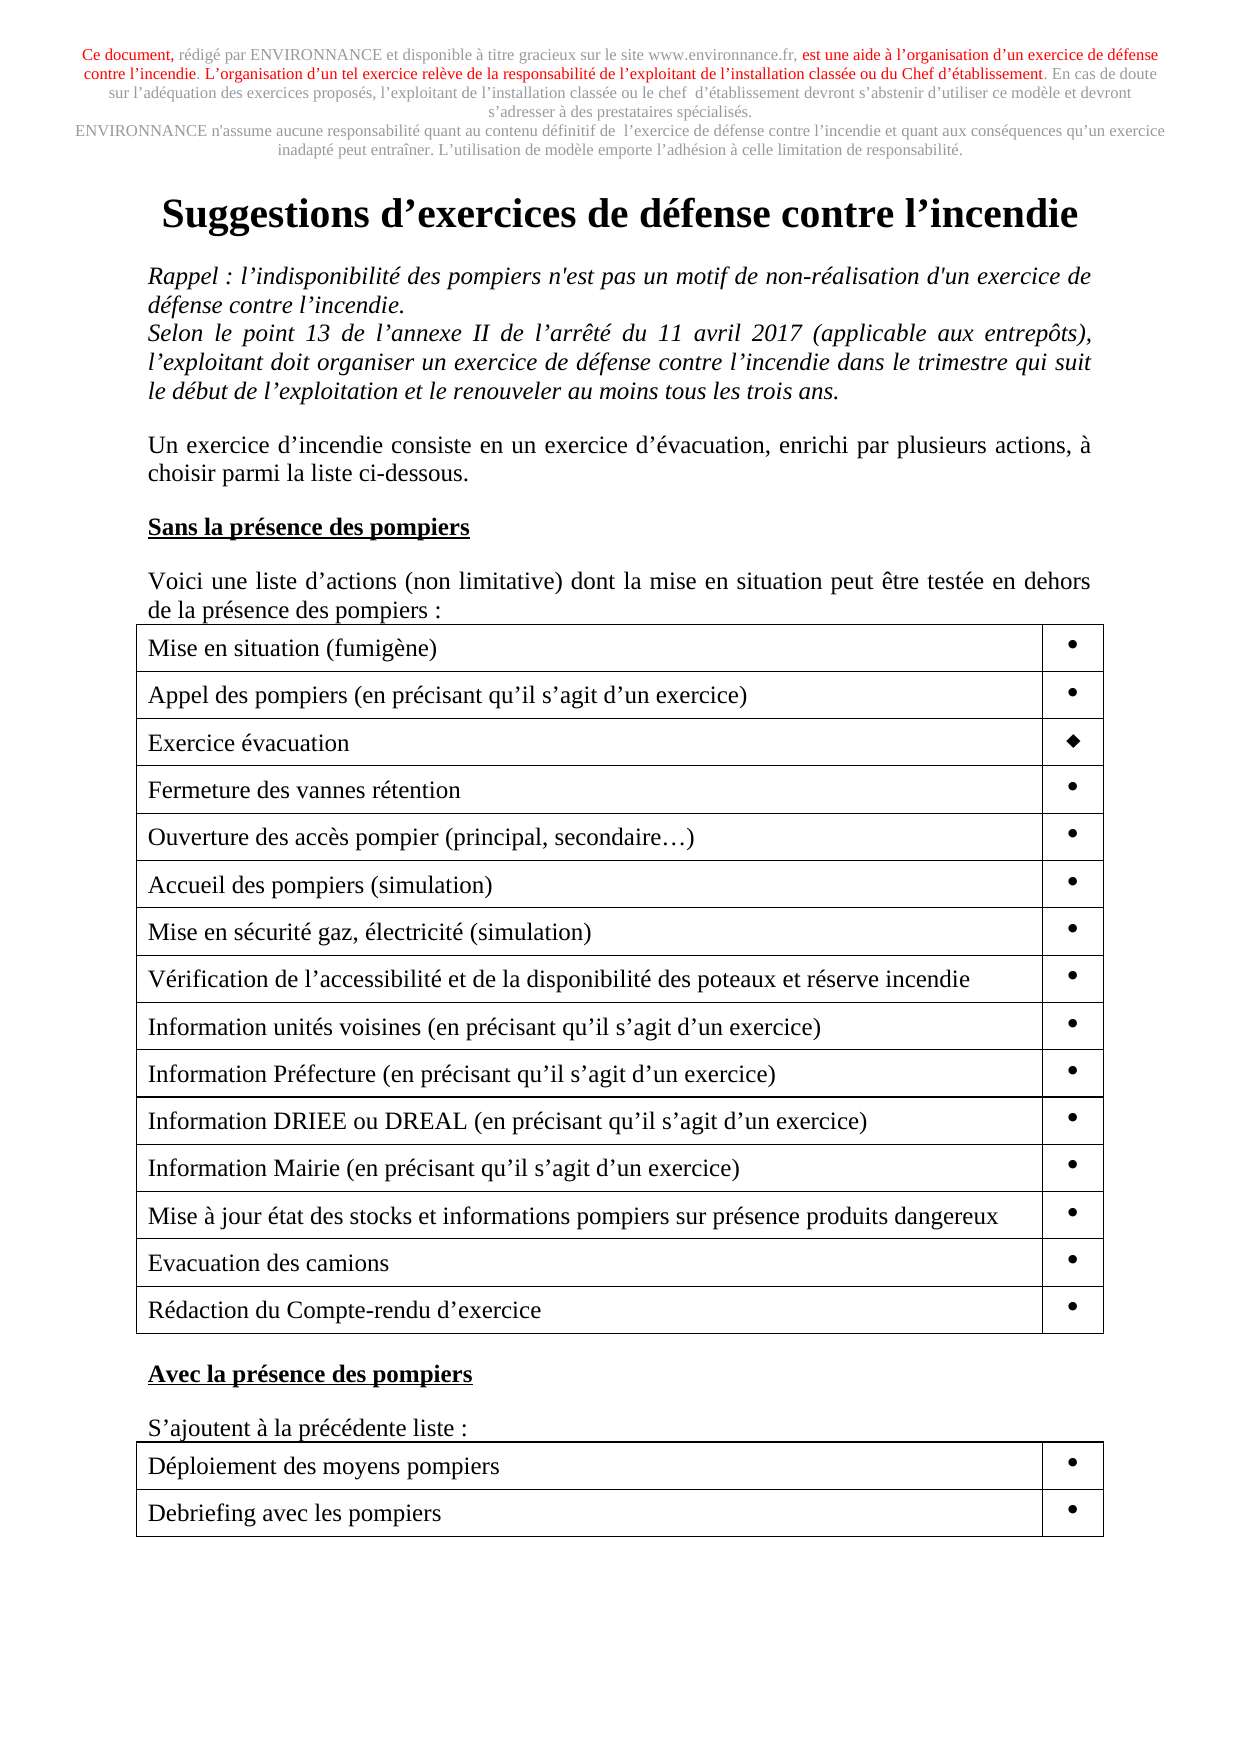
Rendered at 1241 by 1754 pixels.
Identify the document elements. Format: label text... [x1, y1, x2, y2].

table_cell [1043, 1145, 1103, 1191]
table_cell Vérification de l’accessibilité et de la disponibilité des poteaux et réserve incendie [137, 956, 1042, 1002]
table_cell [1043, 908, 1103, 954]
table_cell Information unités voisines (en précisant qu’il s’agit d’un exercice) [137, 1003, 1042, 1049]
table_cell [1043, 1490, 1103, 1536]
table_header Mise en situation (fumigène) [137, 625, 1042, 671]
table_cell [1043, 1192, 1103, 1238]
table_cell Debriefing avec les pompiers [137, 1490, 1042, 1536]
text Selon le point 13 de l’annexe II de l’arrêté du 11 avril 2017 (applicable aux entrepôts), l’exploitant doit organiser un exercice de défense contre l’incendie dans le trimestre qui suit le début de l’exploitation et le renouveler au moins tous les trois ans. [148, 318, 1093, 405]
text Suggestions d’exercices de défense contre l’incendie [148, 188, 1093, 236]
table_cell [1043, 1050, 1103, 1096]
text Avec la présence des pompiers [148, 1359, 1093, 1388]
table_header Déploiement des moyens pompiers [137, 1443, 1042, 1489]
table_cell [1043, 1239, 1103, 1286]
table_cell Appel des pompiers (en précisant qu’il s’agit d’un exercice) [137, 672, 1042, 718]
table_cell Accueil des pompiers (simulation) [137, 861, 1042, 907]
table_cell Fermeture des vannes rétention [137, 766, 1042, 813]
table_cell Evacuation des camions [137, 1239, 1042, 1286]
table_header [1043, 1443, 1103, 1489]
text S’ajoutent à la précédente liste : [148, 1413, 1093, 1441]
text Un exercice d’incendie consiste en un exercice d’évacuation, enrichi par plusieurs actions, à choisir parmi la liste ci-dessous. [148, 430, 1093, 487]
text Rappel : l’indisponibilité des pompiers n'est pas un motif de non-réalisation d'un exercice de défense contre l’incendie. [148, 261, 1093, 318]
table_cell [1043, 766, 1103, 813]
table_cell [1043, 956, 1103, 1002]
table_header [1043, 625, 1103, 671]
table_cell [1043, 814, 1103, 860]
text Voici une liste d’actions (non limitative) dont la mise en situation peut être testée en dehors de la présence des pompiers : [148, 566, 1093, 623]
table_cell [1043, 1003, 1103, 1049]
table_cell Information Mairie (en précisant qu’il s’agit d’un exercice) [137, 1145, 1042, 1191]
table_cell Mise en sécurité gaz, électricité (simulation) [137, 908, 1042, 954]
table_cell [1043, 1098, 1103, 1144]
table_cell Ouverture des accès pompier (principal, secondaire…) [137, 814, 1042, 860]
table_cell Mise à jour état des stocks et informations pompiers sur présence produits dangereux [137, 1192, 1042, 1238]
table_cell Information Préfecture (en précisant qu’il s’agit d’un exercice) [137, 1050, 1042, 1096]
table_cell Exercice évacuation [137, 719, 1042, 765]
table_cell Information DRIEE ou DREAL (en précisant qu’il s’agit d’un exercice) [137, 1098, 1042, 1144]
text Sans la présence des pompiers [148, 512, 1093, 541]
table_cell [1043, 672, 1103, 718]
table_cell [1043, 719, 1103, 765]
table_cell [1043, 1287, 1103, 1333]
table_cell [1043, 861, 1103, 907]
table_cell Rédaction du Compte-rendu d’exercice [137, 1287, 1042, 1333]
